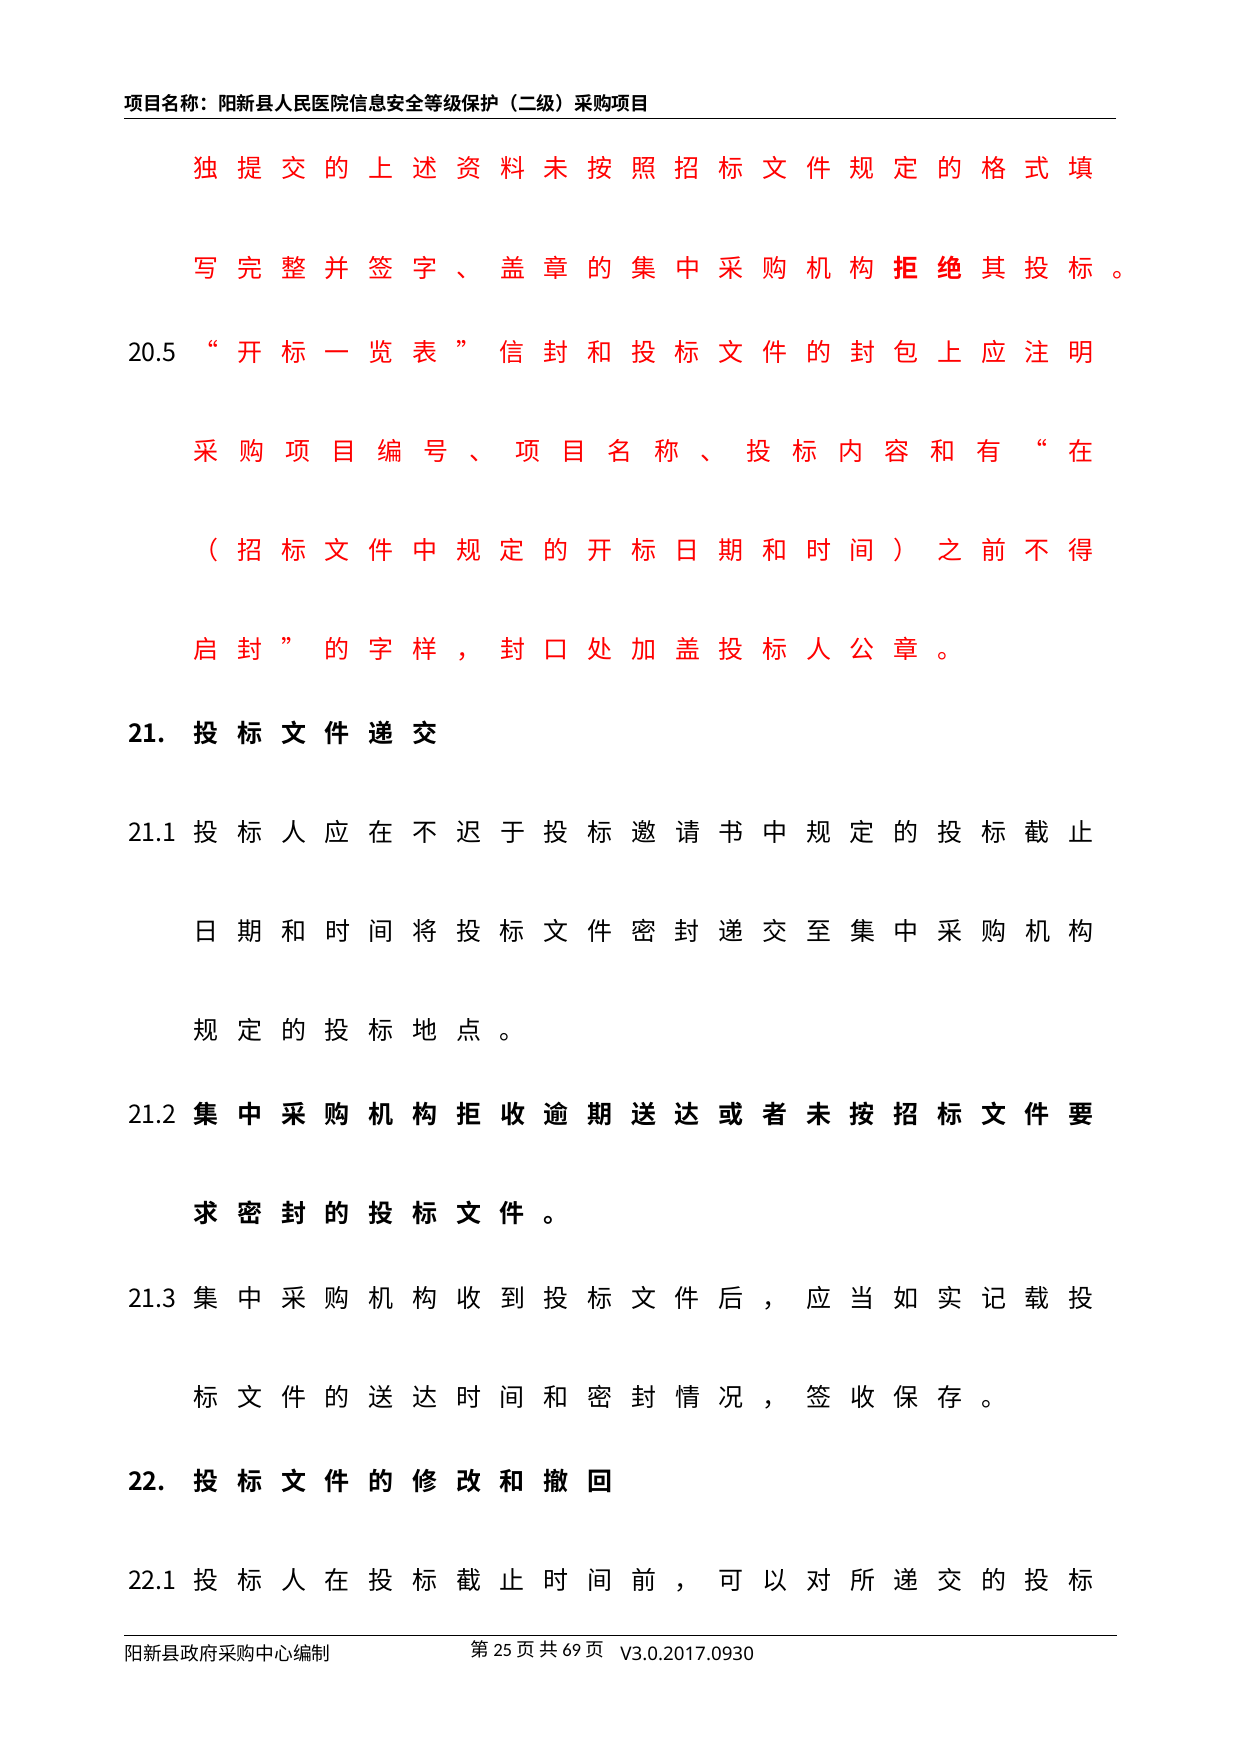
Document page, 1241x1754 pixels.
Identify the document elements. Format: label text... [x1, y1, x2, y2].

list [128, 1546, 1112, 1612]
list 投标人应在不迟于投标邀请书中规定的投标截止日期和时间将投标文件密封递交至集中采购机构规定的投标地点。 [128, 798, 1112, 1062]
list 集中采购机构拒收逾期送达或者未按招标文件要求密封的投标文件。 [128, 1080, 1112, 1245]
list 投标文件的修改和撤回 [128, 1446, 1112, 1512]
list 投标文件递交 [128, 699, 1112, 765]
list 集中采购机构收到投标文件后，应当如实记载投标文件的送达时间和密封情况，签收保存。 [128, 1263, 1112, 1428]
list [128, 134, 1112, 299]
list “开标一览表”信封和投标文件的封包上应注明采购项目编号、项目名称、投标内容和有“在（招标文件中规定的开标日期和时间）之前不得启封”的字样，封口处加盖投标人公章。 [128, 317, 1112, 681]
